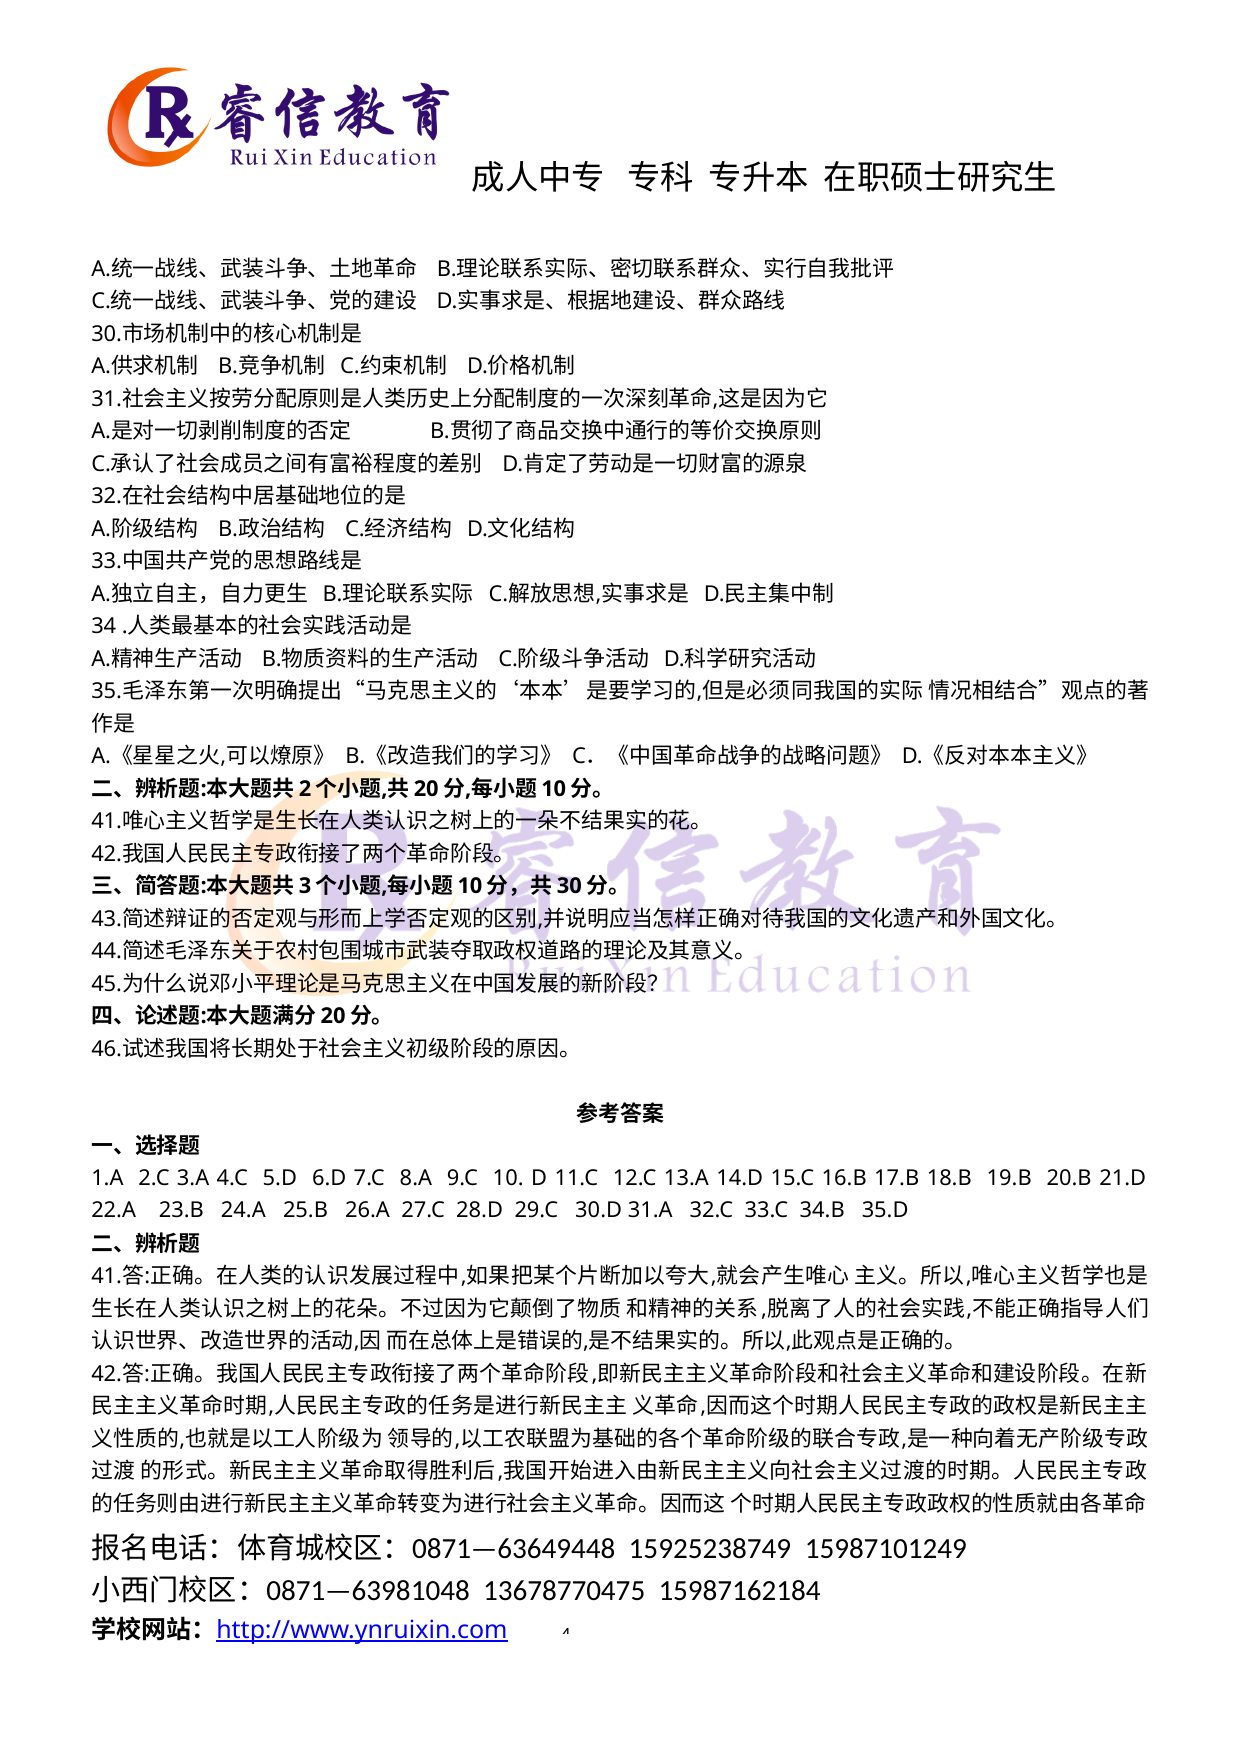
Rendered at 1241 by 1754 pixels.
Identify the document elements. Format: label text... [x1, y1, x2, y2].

text 33.中国共产党的思想路线是 [91, 543, 1149, 576]
text 46.试述我国将长期处于社会主义初级阶段的原因。 [91, 1031, 1149, 1063]
picture [91, 44, 472, 190]
text 42.我国人民民主专政衔接了两个革命阶段。 [91, 836, 1149, 868]
text 45.为什么说邓小平理论是马克思主义在中国发展的新阶段？ [91, 966, 1149, 998]
text 35.毛泽东第一次明确提出“马克思主义的‘本本’是要学习的,但是必须同我国的实际 情况相结合”观点的著作是 [91, 673, 1149, 738]
text 四、论述题:本大题满分20分。 [91, 998, 1149, 1031]
text 二、辨析题 [91, 1226, 1149, 1258]
text A.《星星之火,可以燎原》 B.《改造我们的学习》 C．《中国革命战争的战略问题》 D.《反对本本主义》 [91, 738, 1149, 771]
text 31.社会主义按劳分配原则是人类历史上分配制度的一次深刻革命,这是因为它 [91, 381, 1149, 413]
text A.精神生产活动 B.物质资料的生产活动 C.阶级斗争活动 D.科学研究活动 [91, 641, 1149, 673]
text 30.市场机制中的核心机制是 [91, 316, 1149, 348]
text A.供求机制 B.竞争机制 C.约束机制 D.价格机制 [91, 348, 1149, 381]
text C.统一战线、武装斗争、党的建设 D.实事求是、根据地建设、群众路线 [91, 283, 1149, 316]
text A.阶级结构 B.政治结构 C.经济结构 D.文化结构 [91, 511, 1149, 543]
text 43.简述辩证的否定观与形而上学否定观的区别,并说明应当怎样正确对待我国的文化遗产和外国文化。 [91, 901, 1149, 933]
text 一、选择题 [91, 1128, 1149, 1161]
text 44.简述毛泽东关于农村包围城市武装夺取政权道路的理论及其意义。 [91, 933, 1149, 966]
text 二、辨析题:本大题共2个小题,共20分,每小题10分。 [91, 771, 1149, 803]
text 参考答案 [91, 1096, 1149, 1128]
text 三、简答题:本大题共3个小题,每小题10分，共30分。 [91, 868, 1149, 901]
text 32.在社会结构中居基础地位的是 [91, 478, 1149, 511]
text A.统一战线、武装斗争、土地革命 B.理论联系实际、密切联系群众、实行自我批评 [91, 251, 1149, 283]
text 41.唯心主义哲学是生长在人类认识之树上的一朵不结果实的花。 [91, 803, 1149, 836]
text C.承认了社会成员之间有富裕程度的差别 D.肯定了劳动是一切财富的源泉 [91, 446, 1149, 478]
text 1.A 2.C 3.A 4.C 5.D 6.D 7.C 8.A 9.C 10. D 11.C 12.C 13.A 14.D 15.C 16.B 17.B 18.B 19.B 20.B 21.D 22.A 23.B 24.A 25.B 26.A 27.C 28.D 29.C 30.D 31.A 32.C 33.C 34.B 35.D [91, 1161, 1149, 1226]
text A.独立自主，自力更生 B.理论联系实际 C.解放思想,实事求是 D.民主集中制 [91, 576, 1149, 608]
text A.是对一切剥削制度的否定 B.贯彻了商品交换中通行的等价交换原则 [91, 413, 1149, 446]
text 34 .人类最基本的社会实践活动是 [91, 608, 1149, 641]
text 41.答:正确。在人类的认识发展过程中,如果把某个片断加以夸大,就会产生唯心 主义。所以,唯心主义哲学也是生长在人类认识之树上的花朵。不过因为它颠倒了物质 和精神的关系,脱离了人的社会实践,不能正确指导人们认识世界、改造世界的活动,因 而在总体上是错误的,是不结果实的。所以,此观点是正确的。 [91, 1258, 1149, 1356]
